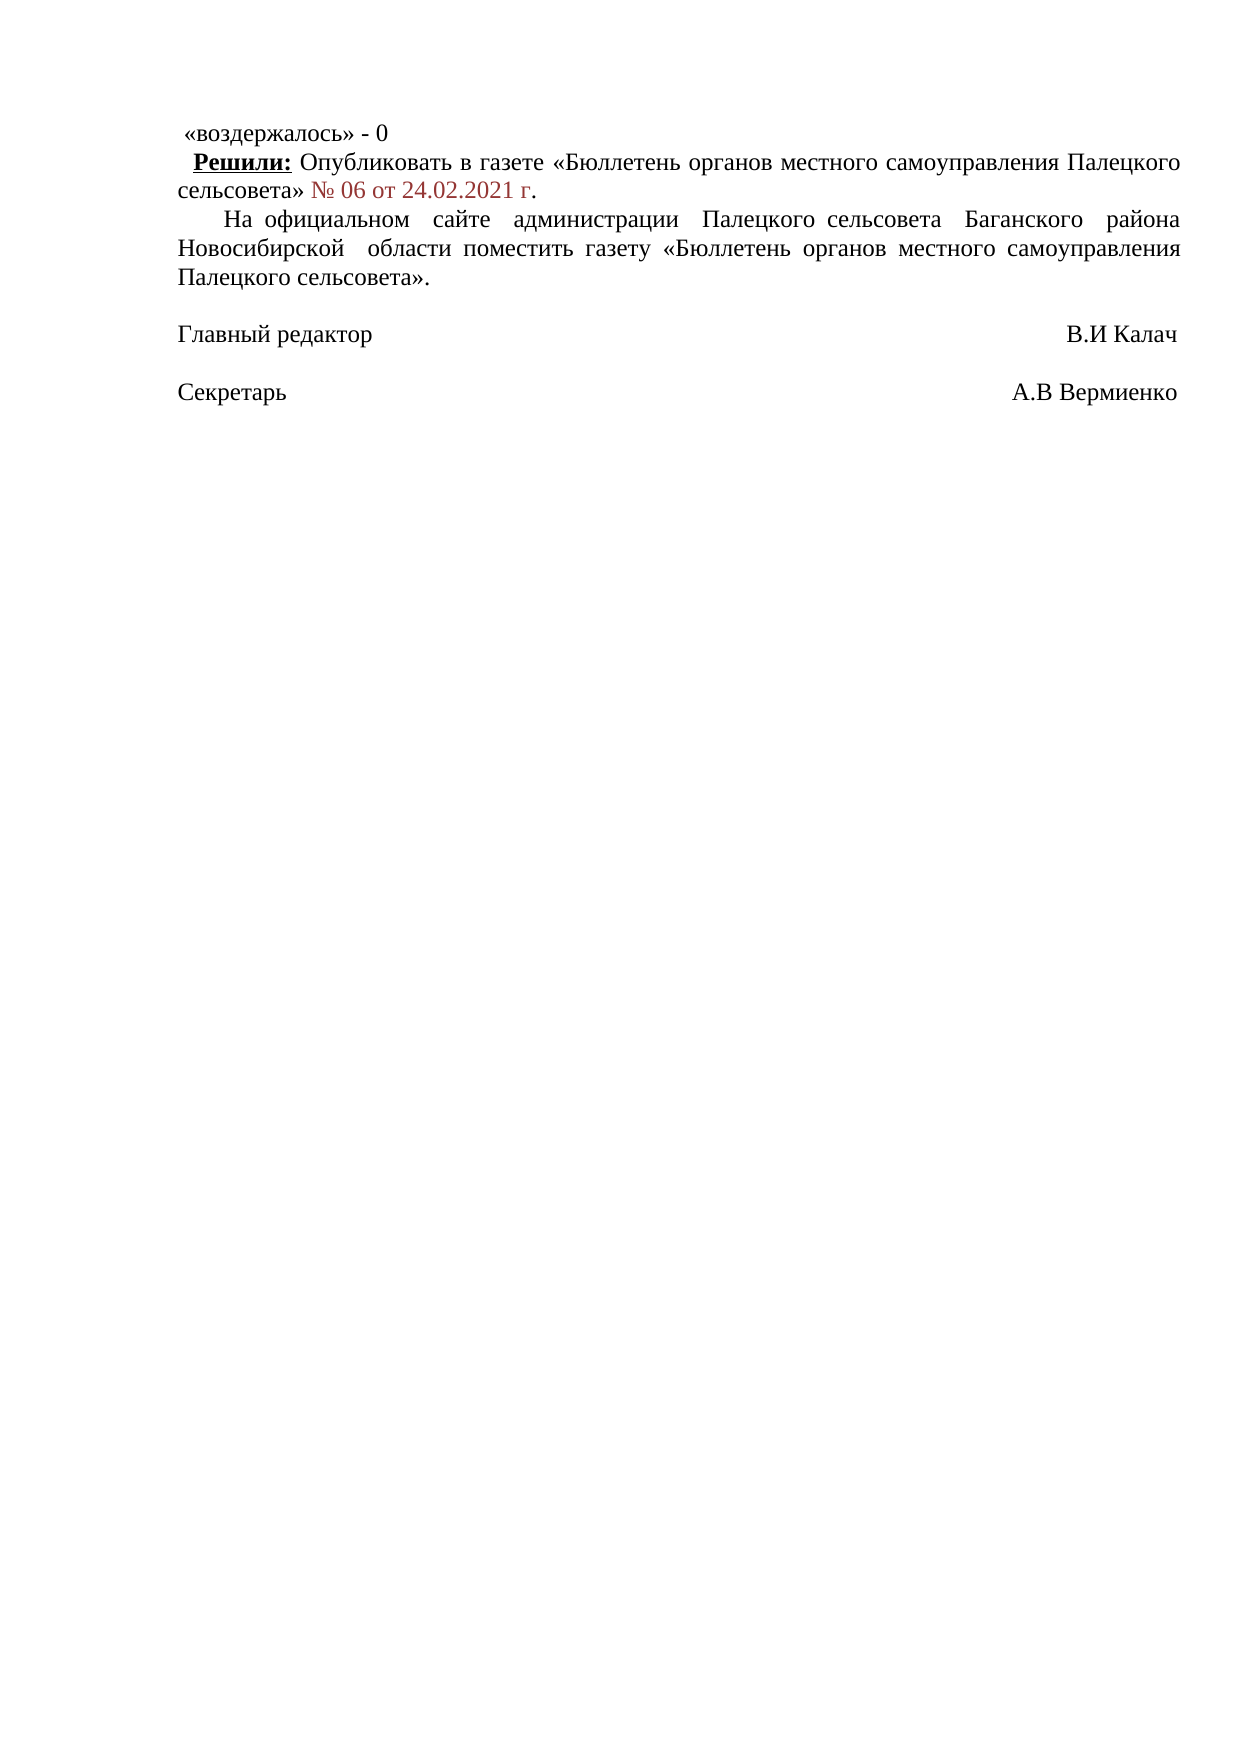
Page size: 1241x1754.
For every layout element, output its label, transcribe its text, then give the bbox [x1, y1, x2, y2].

text Главный редактор В.И Калач [177, 319, 1181, 348]
text На официальном сайте администрации Палецкого сельсовета Баганского района Новосибирской области поместить газету «Бюллетень органов местного самоуправления Палецкого сельсовета». [177, 204, 1181, 291]
text Решили: Опубликовать в газете «Бюллетень органов местного самоуправления Палецкого сельсовета» № 06 от 24.02.2021 г. [177, 147, 1181, 204]
text Секретарь А.В Вермиенко [177, 377, 1181, 406]
text «воздержалось» - 0 [177, 118, 1181, 147]
